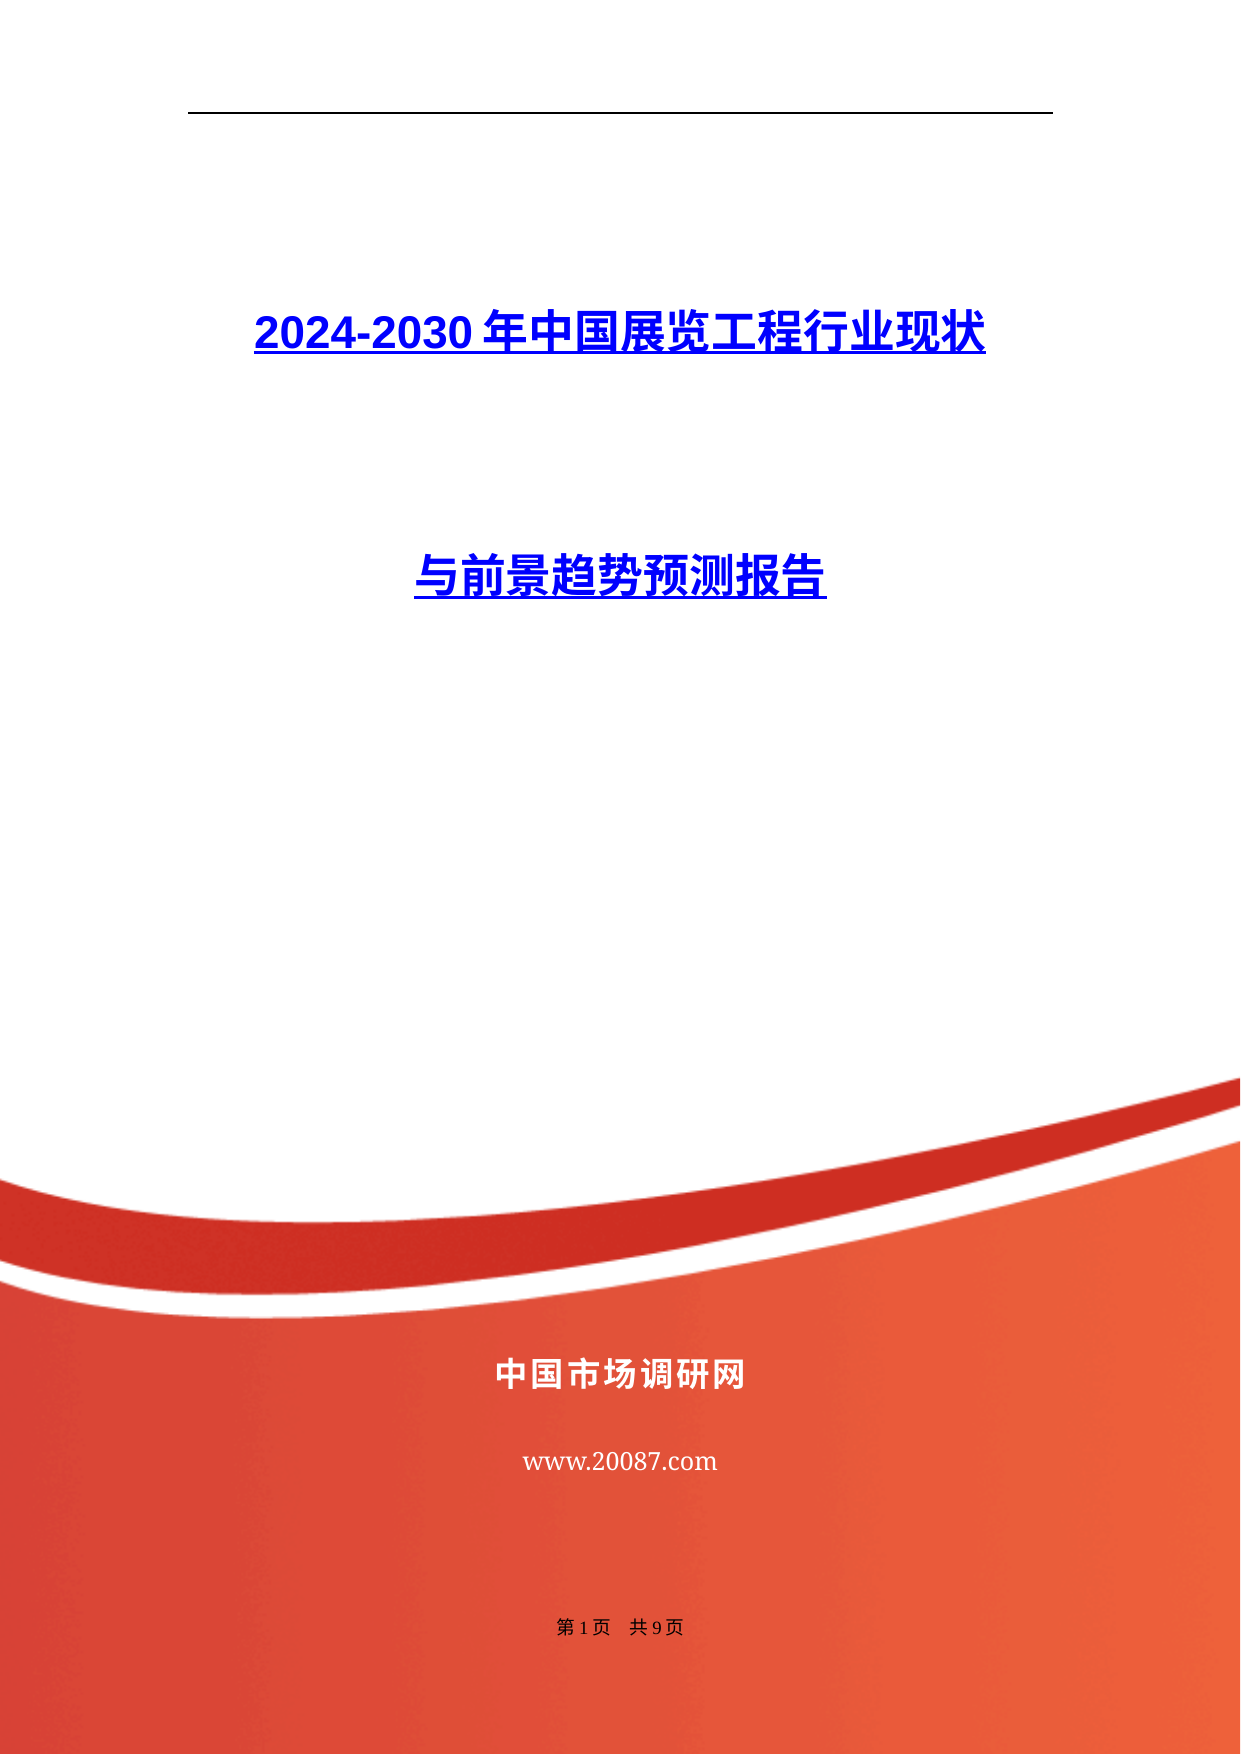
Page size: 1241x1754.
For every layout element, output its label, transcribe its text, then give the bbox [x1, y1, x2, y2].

subtitle 中国市场调研网 [187, 1339, 1053, 1404]
text www.20087.com [187, 1428, 1053, 1493]
picture [0, 1006, 1241, 1754]
table_header 2024-2030年中国展览工程行业现状与前景趋势预测报告 [188, 207, 1053, 773]
